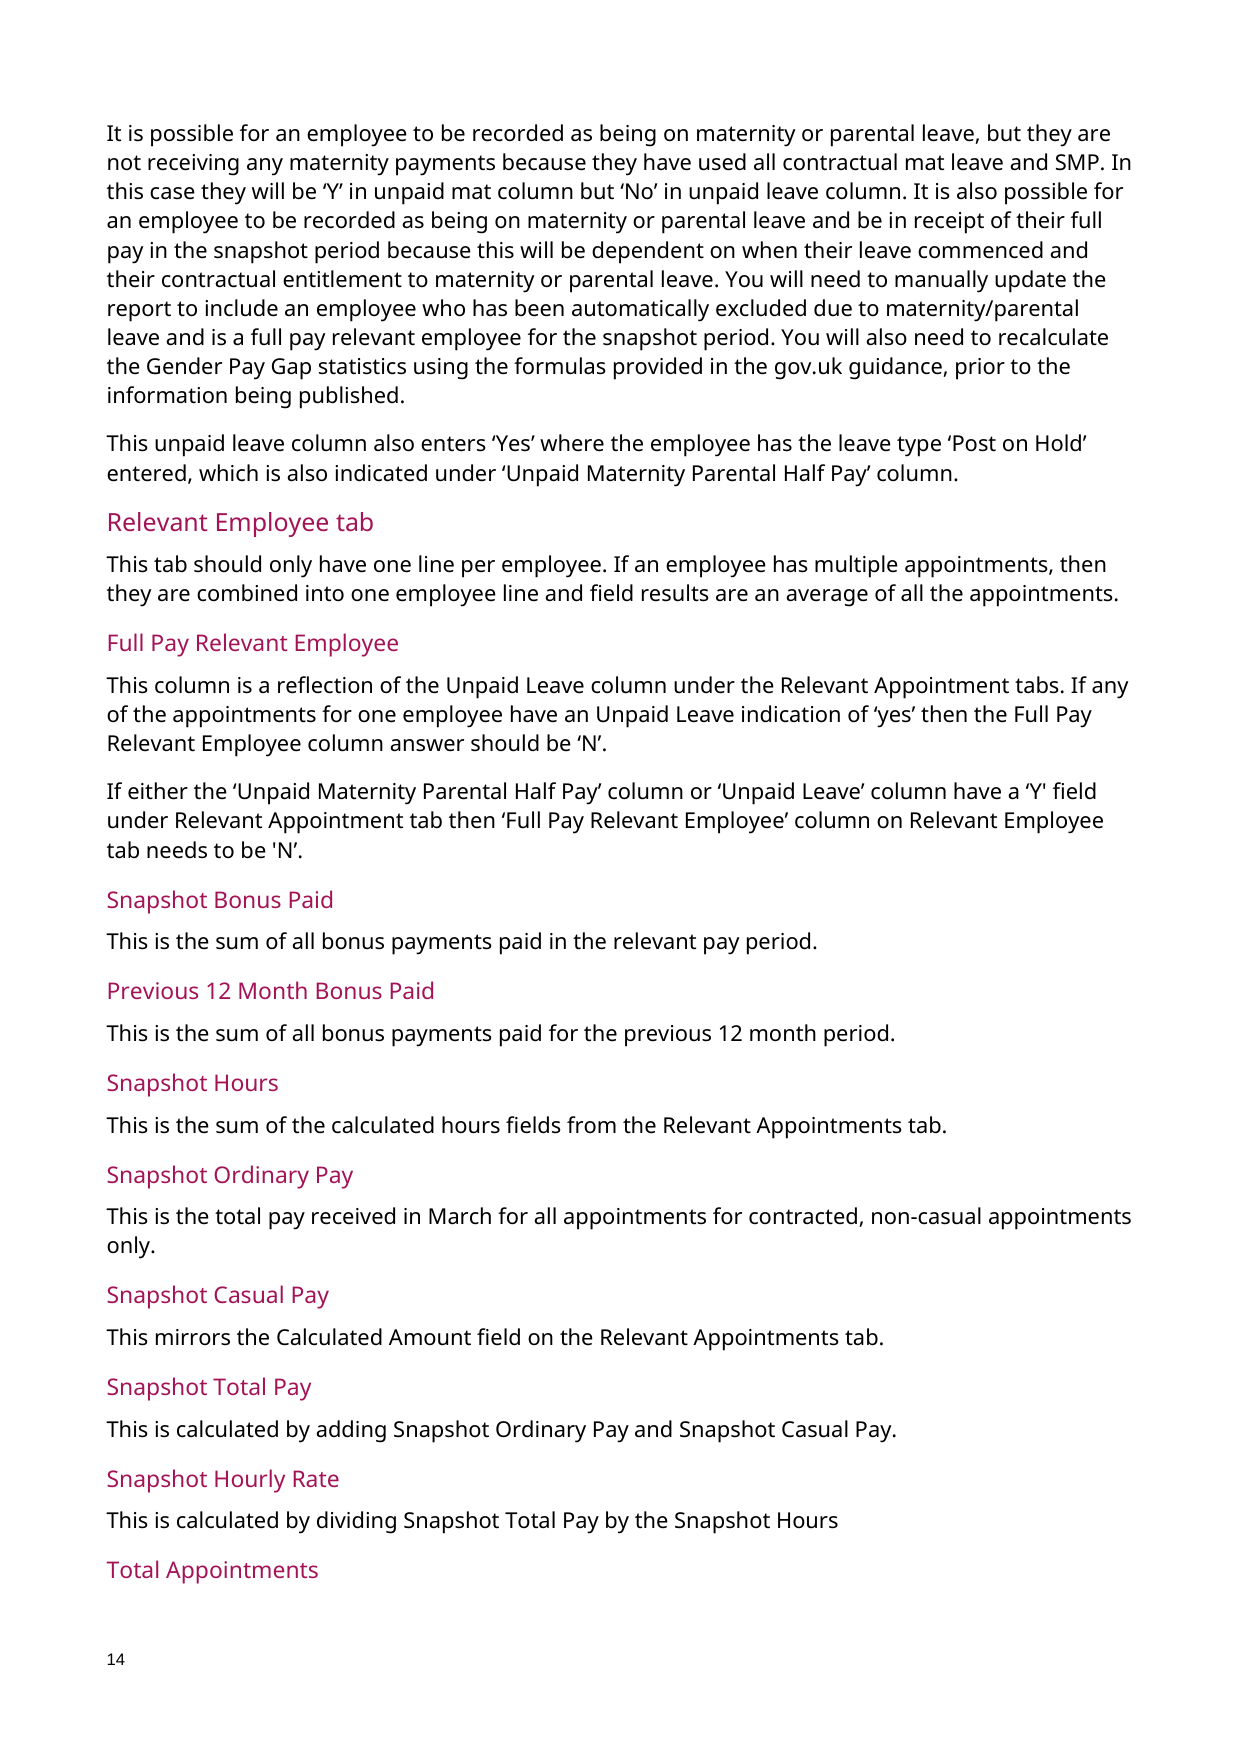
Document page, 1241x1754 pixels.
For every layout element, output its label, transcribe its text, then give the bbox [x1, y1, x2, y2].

text This unpaid leave column also enters ‘Yes’ where the employee has the leave type ‘Post on Hold’ entered, which is also indicated under ‘Unpaid Maternity Parental Half Pay’ column. [106, 428, 1134, 487]
text This column is a reflection of the Unpaid Leave column under the Relevant Appointment tabs. If any of the appointments for one employee have an Unpaid Leave indication of ‘yes’ then the Full Pay Relevant Employee column answer should be ‘N’. [106, 670, 1134, 758]
text This is the sum of all bonus payments paid for the previous 12 month period. [106, 1018, 1134, 1047]
text It is possible for an employee to be recorded as being on maternity or parental leave, but they are not receiving any maternity payments because they have used all contractual mat leave and SMP. In this case they will be ‘Y’ in unpaid mat column but ‘No’ in unpaid leave column. It is also possible for an employee to be recorded as being on maternity or parental leave and be in receipt of their full pay in the snapshot period because this will be dependent on when their leave commenced and their contractual entitlement to maternity or parental leave. You will need to manually update the report to include an employee who has been automatically excluded due to maternity/parental leave and is a full pay relevant employee for the snapshot period. You will also need to recalculate the Gender Pay Gap statistics using the formulas provided in the gov.uk guidance, prior to the information being published. [106, 118, 1134, 410]
text This tab should only have one line per employee. If an employee has multiple appointments, then they are combined into one employee line and field results are an average of all the appointments. [106, 549, 1134, 608]
subtitle Previous 12 Month Bonus Paid [106, 976, 1134, 1006]
subtitle Snapshot Total Pay [106, 1372, 1134, 1401]
subtitle Total Appointments [106, 1556, 1134, 1585]
text This is the sum of all bonus payments paid in the relevant pay period. [106, 926, 1134, 956]
subtitle Snapshot Hourly Rate [106, 1464, 1134, 1493]
text This is the total pay received in March for all appointments for contracted, non-casual appointments only. [106, 1201, 1134, 1260]
text This is calculated by dividing Snapshot Total Pay by the Snapshot Hours [106, 1506, 1134, 1535]
subtitle Snapshot Ordinary Pay [106, 1160, 1134, 1189]
subtitle Snapshot Bonus Paid [106, 885, 1134, 914]
subtitle Snapshot Casual Pay [106, 1281, 1134, 1310]
text This is the sum of the calculated hours fields from the Relevant Appointments tab. [106, 1110, 1134, 1139]
text This is calculated by adding Snapshot Ordinary Pay and Snapshot Casual Pay. [106, 1414, 1134, 1443]
subtitle Full Pay Relevant Employee [106, 628, 1134, 658]
text This mirrors the Calculated Amount field on the Relevant Appointments tab. [106, 1322, 1134, 1351]
text If either the ‘Unpaid Maternity Parental Half Pay’ column or ‘Unpaid Leave’ column have a ‘Y' field under Relevant Appointment tab then ‘Full Pay Relevant Employee’ column on Relevant Employee tab needs to be 'N’. [106, 776, 1134, 864]
subtitle Relevant Employee tab [106, 508, 1134, 537]
subtitle Snapshot Hours [106, 1068, 1134, 1097]
